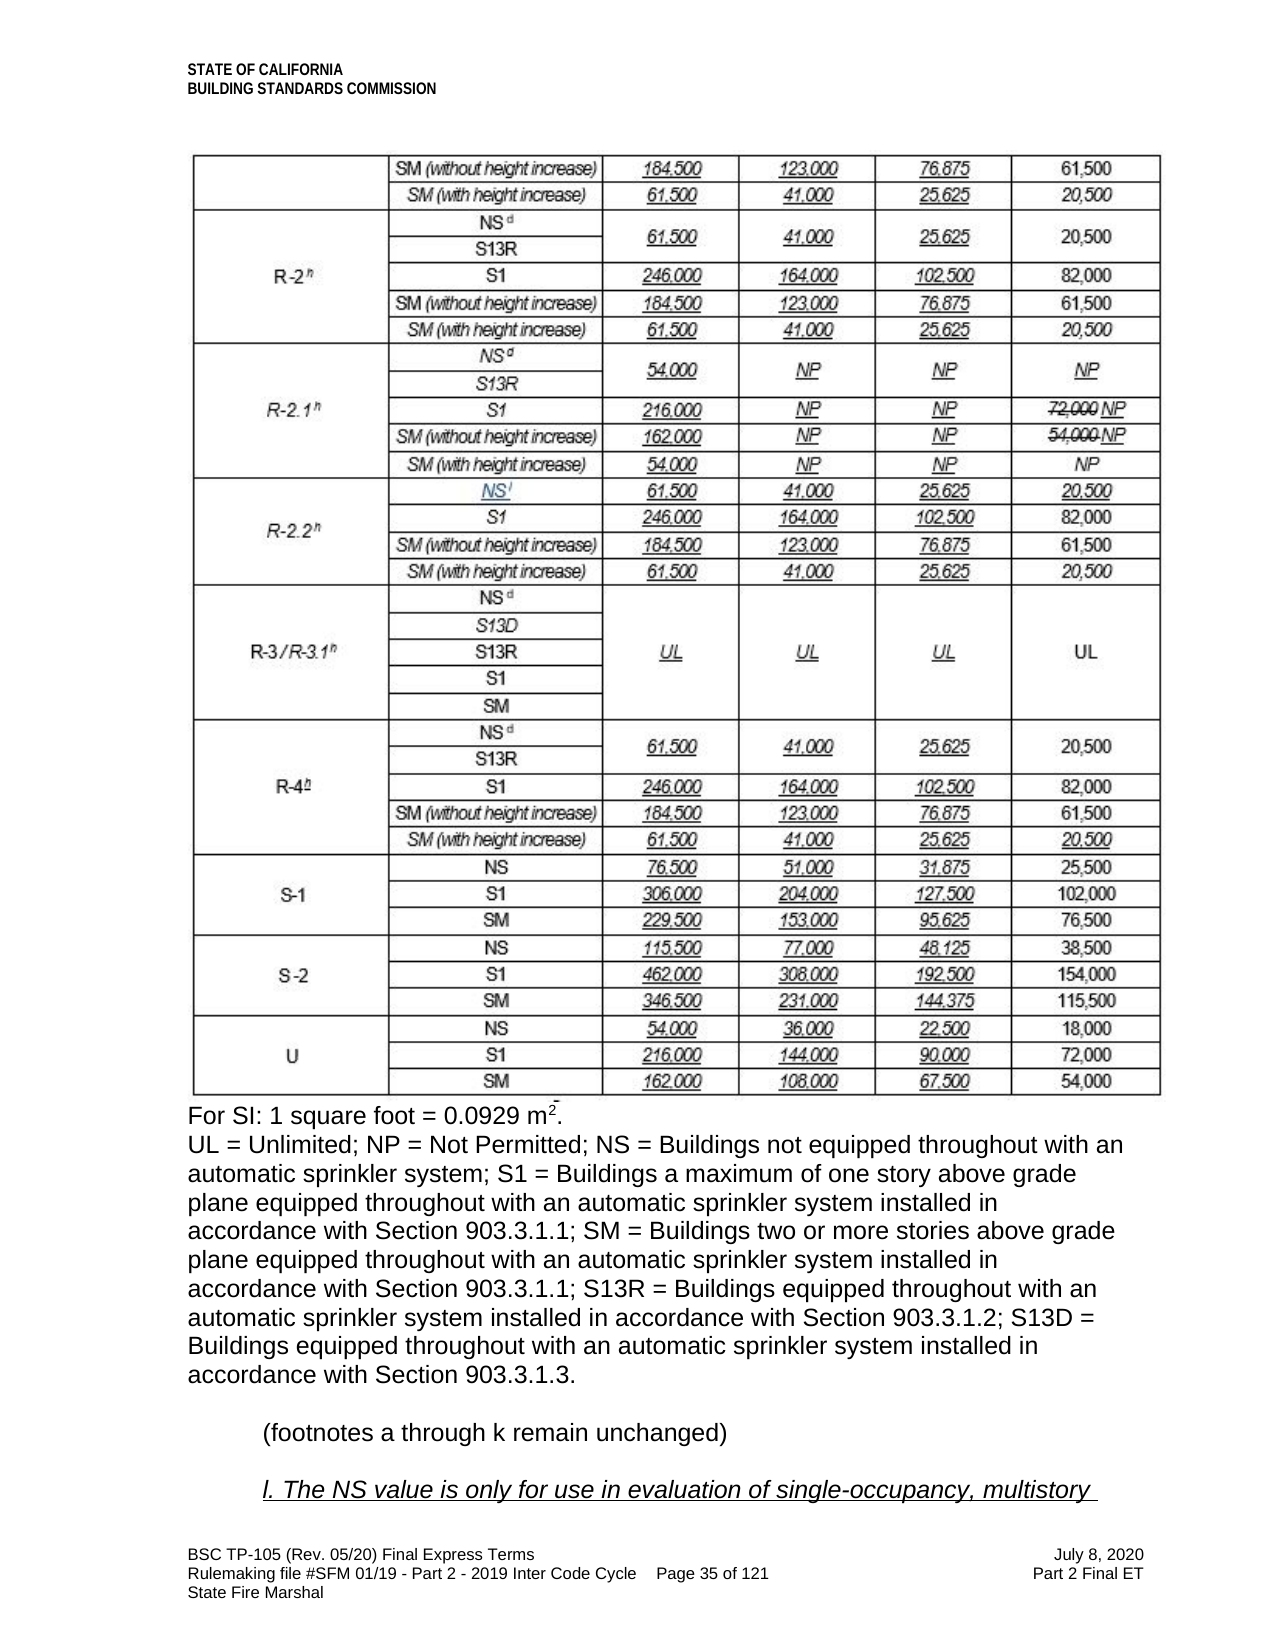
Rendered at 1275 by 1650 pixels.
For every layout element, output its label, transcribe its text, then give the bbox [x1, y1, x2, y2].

text UL = Unlimited; NP = Not Permitted; NS = Buildings not equipped throughout with an automatic sprinkler system; S1 = Buildings a maximum of one story above grade plane equipped throughout with an automatic sprinkler system installed in accordance with Section 903.3.1.1; SM = Buildings two or more stories above grade plane equipped throughout with an automatic sprinkler system installed in accordance with Section 903.3.1.1; S13R = Buildings equipped throughout with an automatic sprinkler system installed in accordance with Section 903.3.1.2; S13D = Buildings equipped throughout with an automatic sprinkler system installed in accordance with Section 903.3.1.3. [187, 1130, 1125, 1389]
text (footnotes a through k remain unchanged) [187, 1418, 1125, 1446]
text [262, 1475, 1125, 1504]
picture [187, 150, 1169, 1102]
text For SI: 1 square foot = 0.0929 m2. [187, 1102, 1125, 1130]
